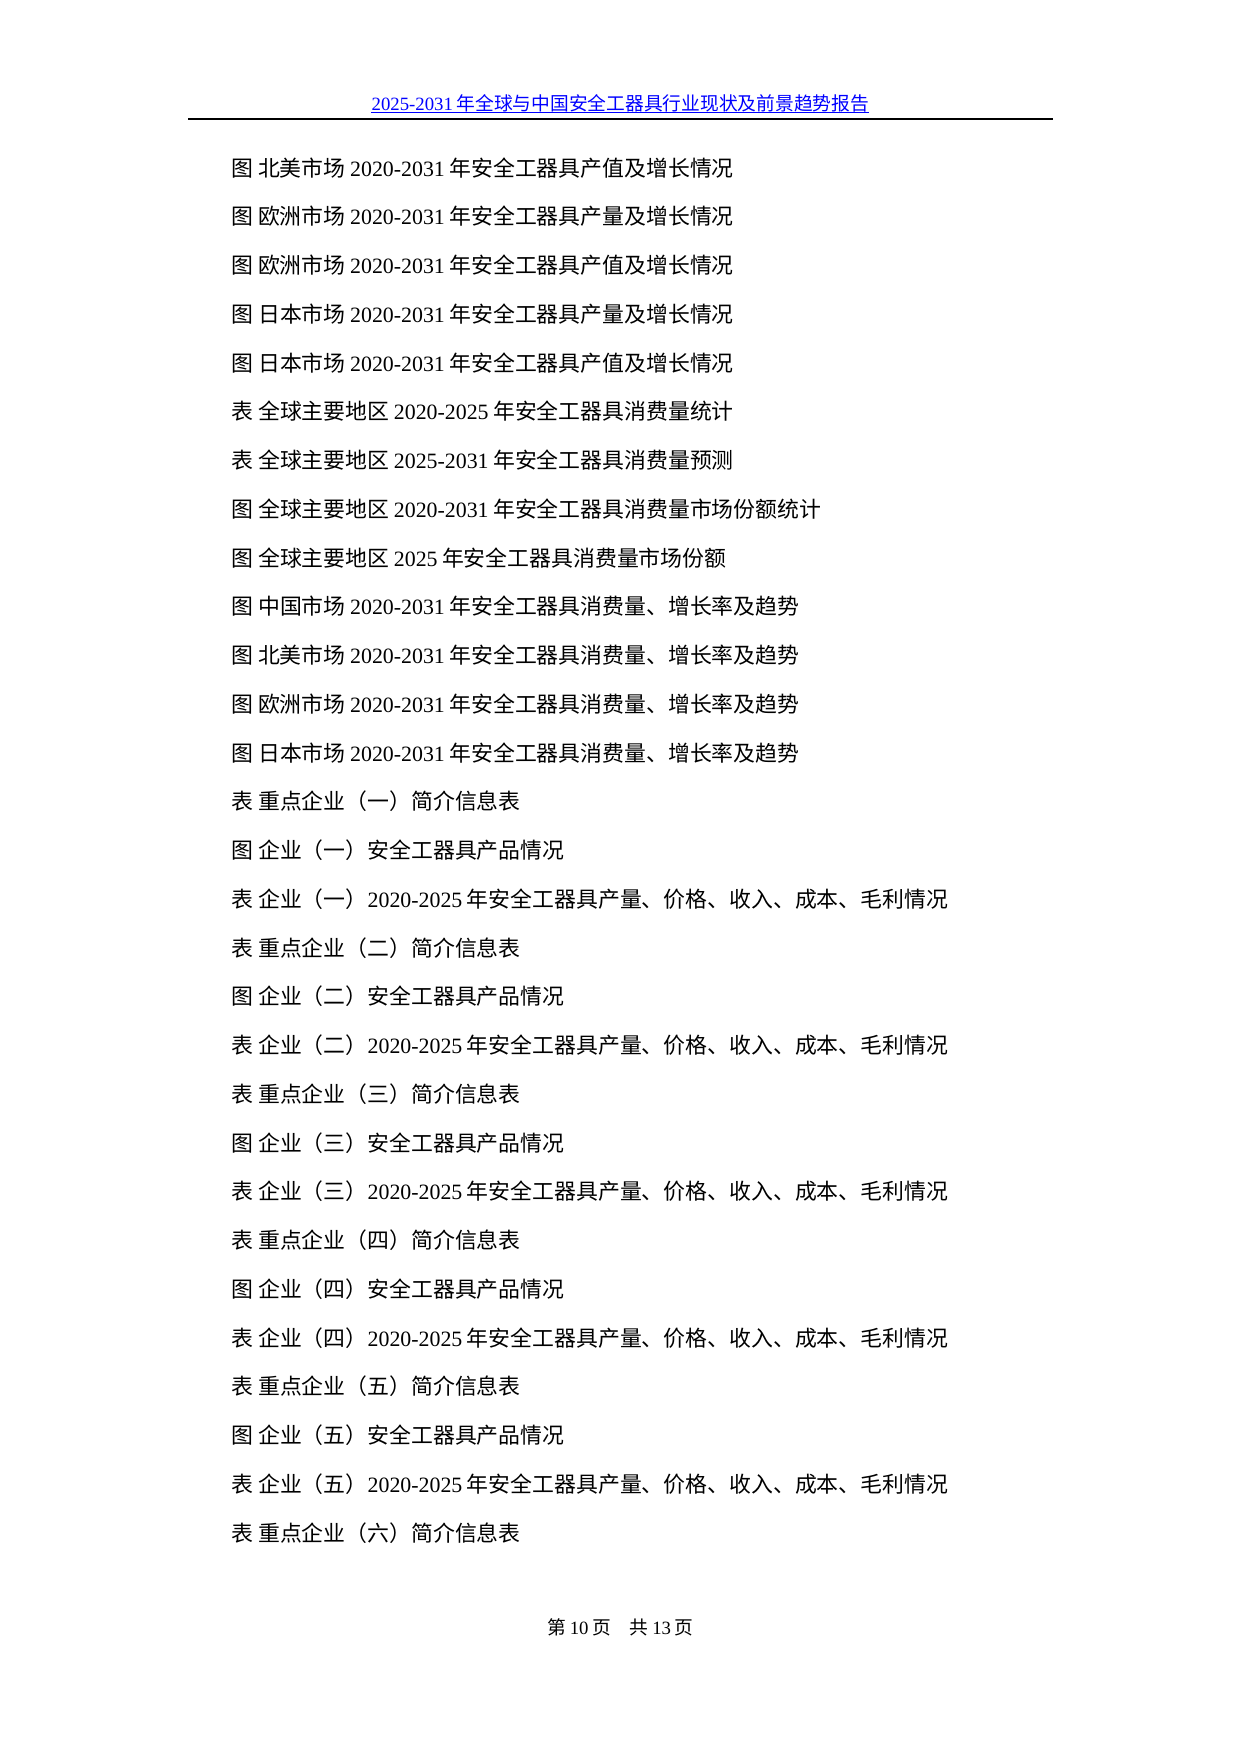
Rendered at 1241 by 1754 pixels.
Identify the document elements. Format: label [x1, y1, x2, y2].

text [187, 150, 1053, 1548]
